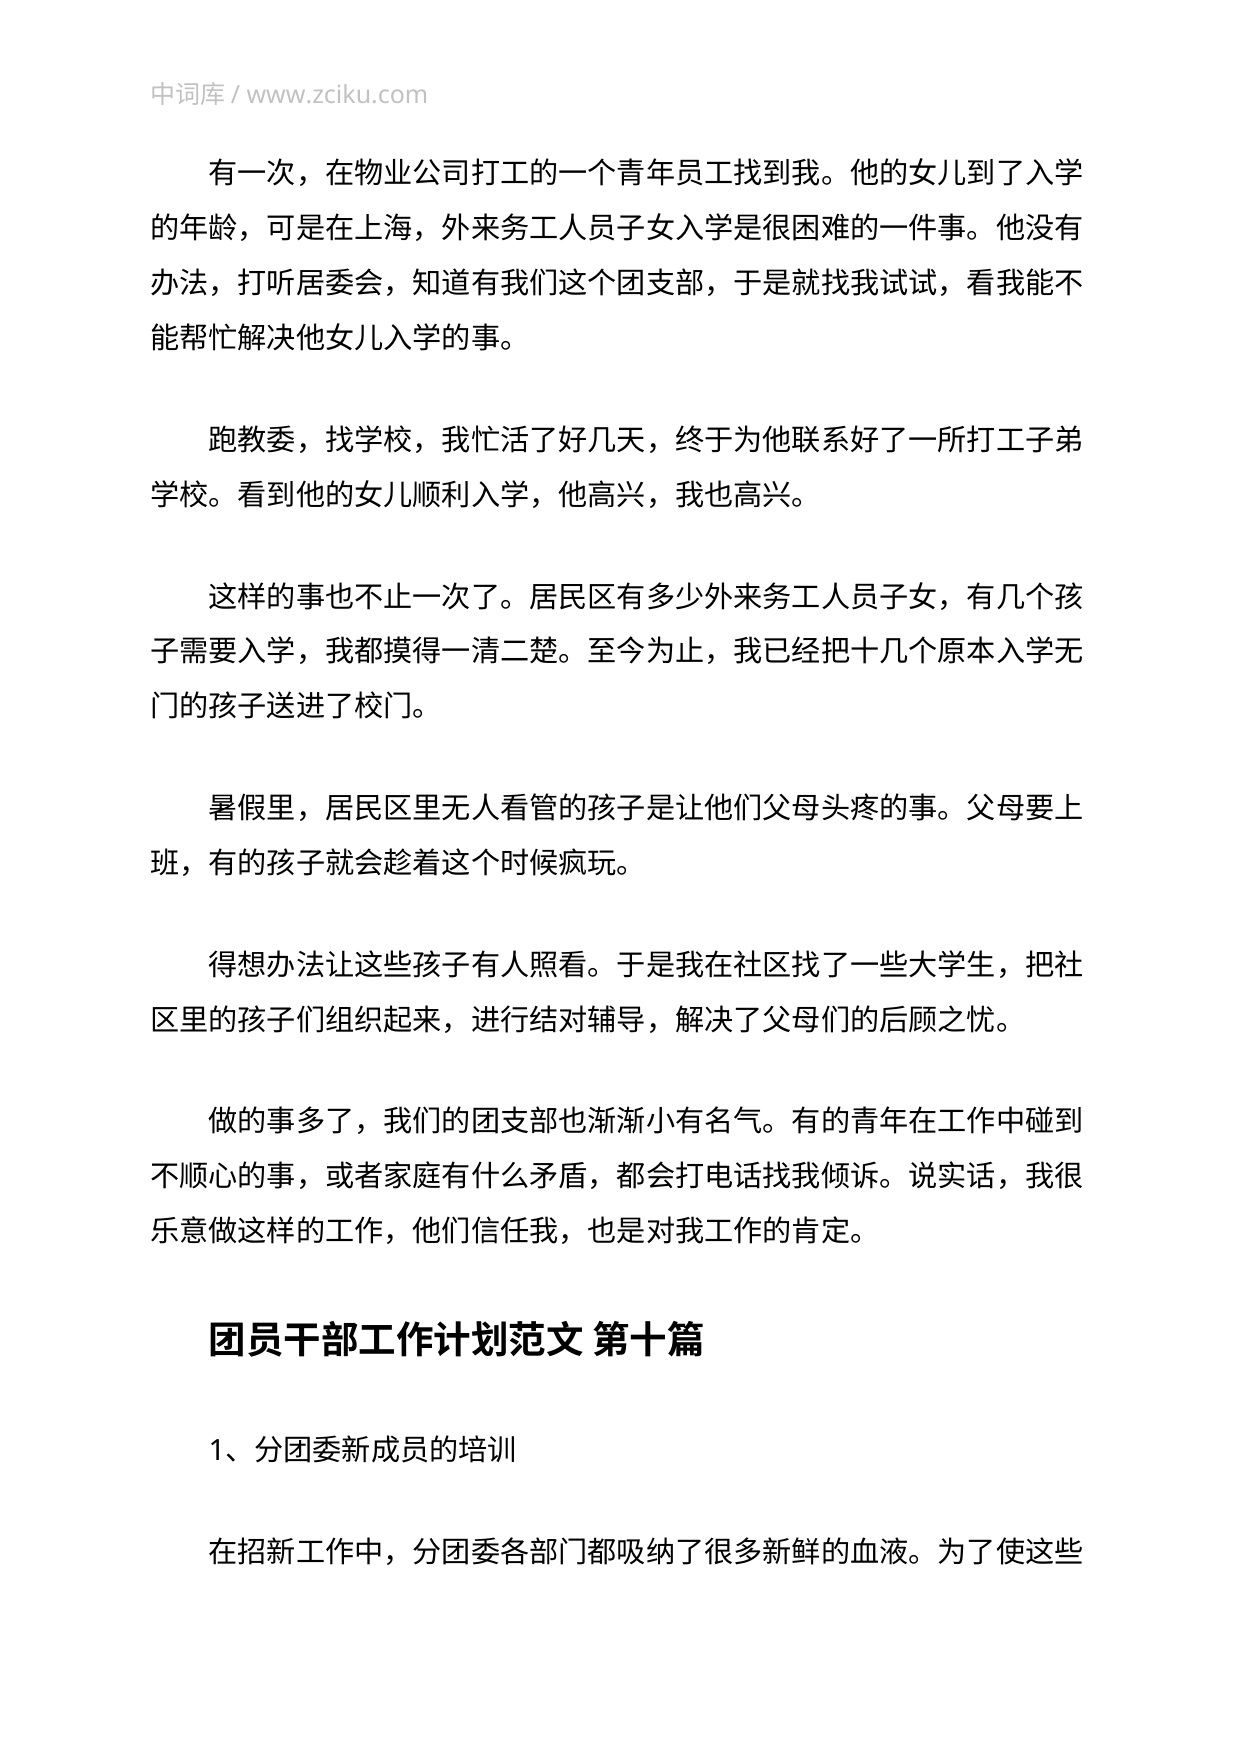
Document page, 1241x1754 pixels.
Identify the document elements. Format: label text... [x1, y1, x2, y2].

text 这样的事也不止一次了。居民区有多少外来务工人员子女，有几个孩子需要入学，我都摸得一清二楚。至今为止，我已经把十几个原本入学无门的孩子送进了校门。 [150, 573, 1090, 725]
text 做的事多了，我们的团支部也渐渐小有名气。有的青年在工作中碰到不顺心的事，或者家庭有什么矛盾，都会打电话找我倾诉。说实话，我很乐意做这样的工作，他们信任我，也是对我工作的肯定。 [150, 1098, 1090, 1250]
text 跑教委，找学校，我忙活了好几天，终于为他联系好了一所打工子弟学校。看到他的女儿顺利入学，他高兴，我也高兴。 [150, 416, 1090, 514]
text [150, 1529, 1090, 1571]
text 得想办法让这些孩子有人照看。于是我在社区找了一些大学生，把社区里的孩子们组织起来，进行结对辅导，解决了父母们的后顾之忧。 [150, 941, 1090, 1038]
text 暑假里，居民区里无人看管的孩子是让他们父母头疼的事。父母要上班，有的孩子就会趁着这个时候疯玩。 [150, 785, 1090, 882]
text 有一次，在物业公司打工的一个青年员工找到我。他的女儿到了入学的年龄，可是在上海，外来务工人员子女入学是很困难的一件事。他没有办法，打听居委会，知道有我们这个团支部，于是就找我试试，看我能不能帮忙解决他女儿入学的事。 [150, 150, 1090, 357]
text 1、分团委新成员的培训 [150, 1427, 1090, 1469]
text 团员干部工作计划范文 第十篇 [150, 1309, 1090, 1364]
